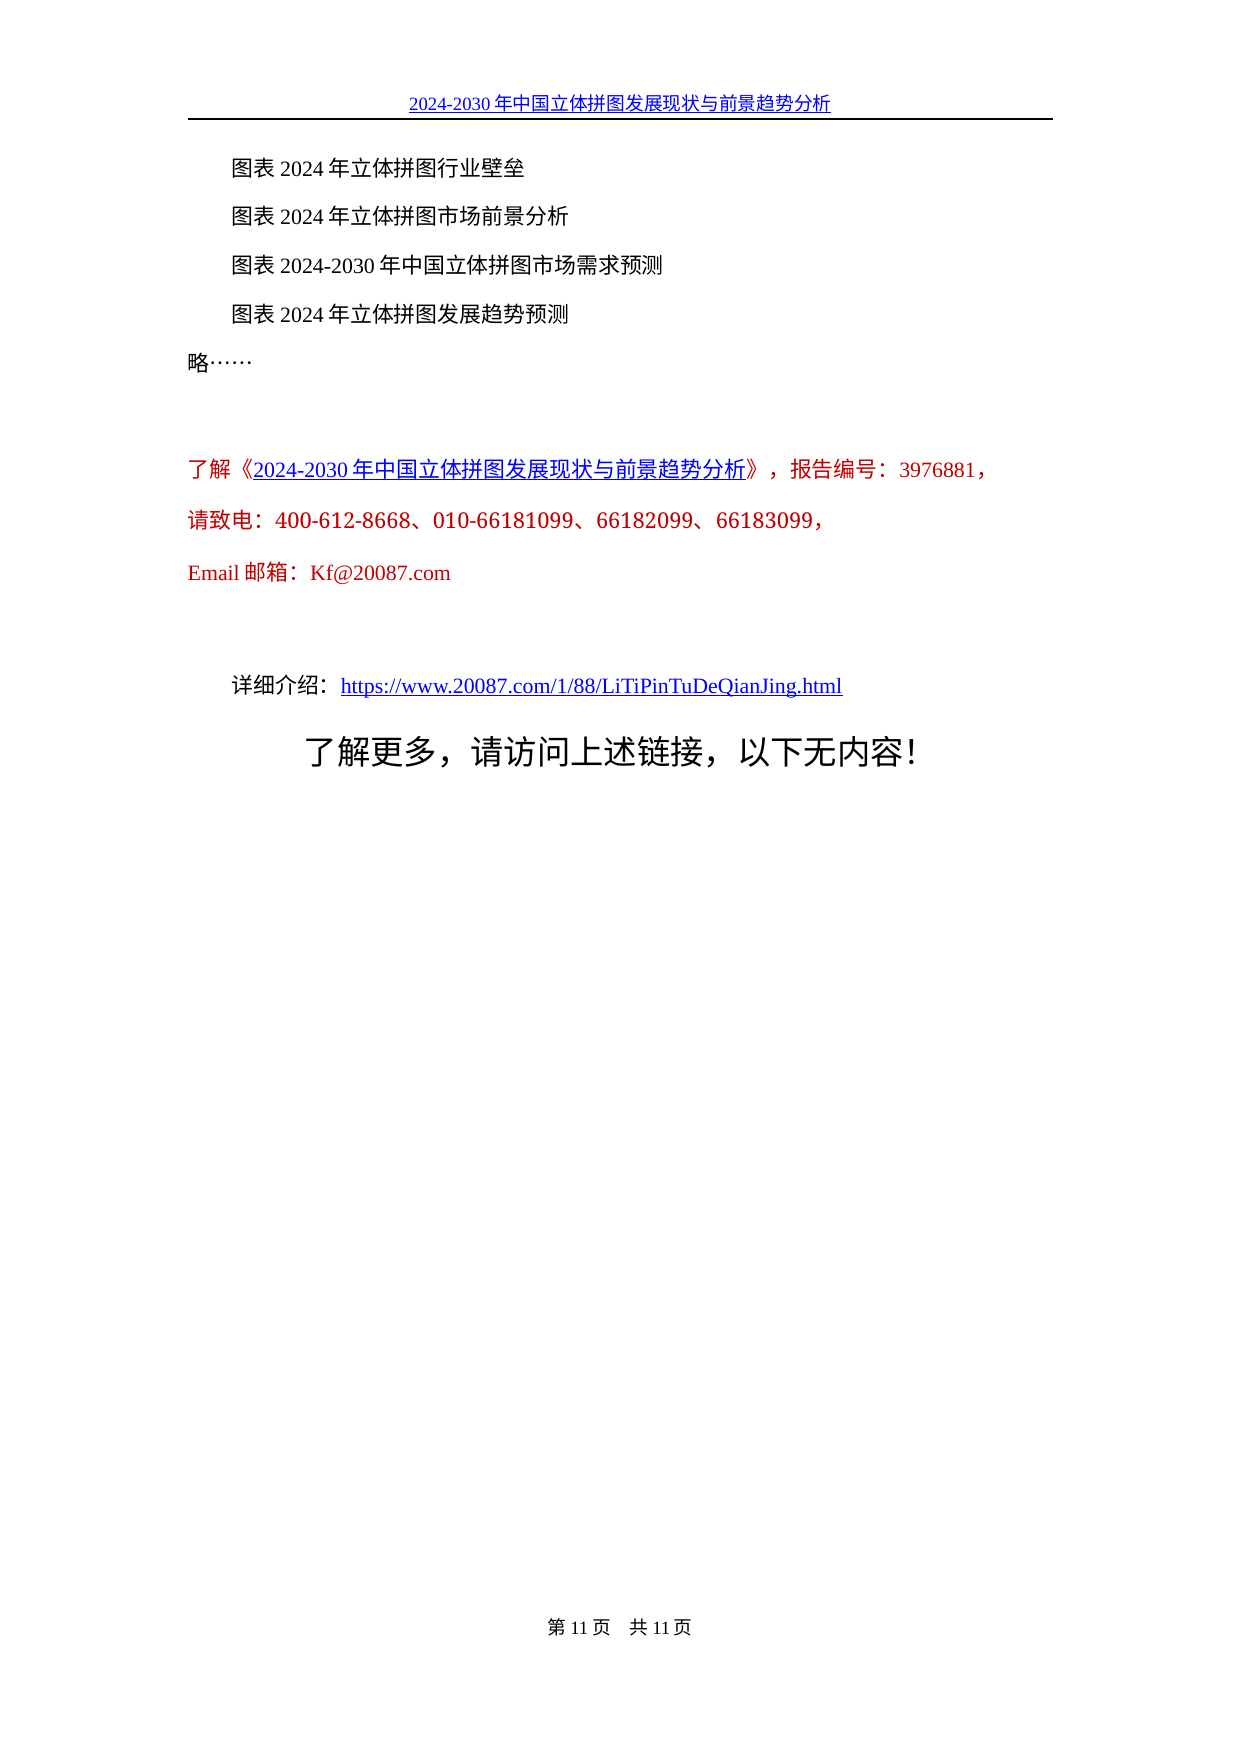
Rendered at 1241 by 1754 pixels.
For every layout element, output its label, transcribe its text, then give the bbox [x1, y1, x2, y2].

text 了解《2024-2030年中国立体拼图发展现状与前景趋势分析》，报告编号：3976881， [187, 452, 1053, 484]
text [187, 150, 1053, 378]
text 请致电：400-612-8668、010-66181099、66182099、66183099， [187, 503, 1053, 536]
text Email邮箱：Kf@20087.com [187, 555, 1053, 587]
text 详细介绍：https://www.20087.com/1/88/LiTiPinTuDeQianJing.html [187, 668, 1053, 700]
title 了解更多，请访问上述链接，以下无内容！ [187, 718, 1053, 783]
